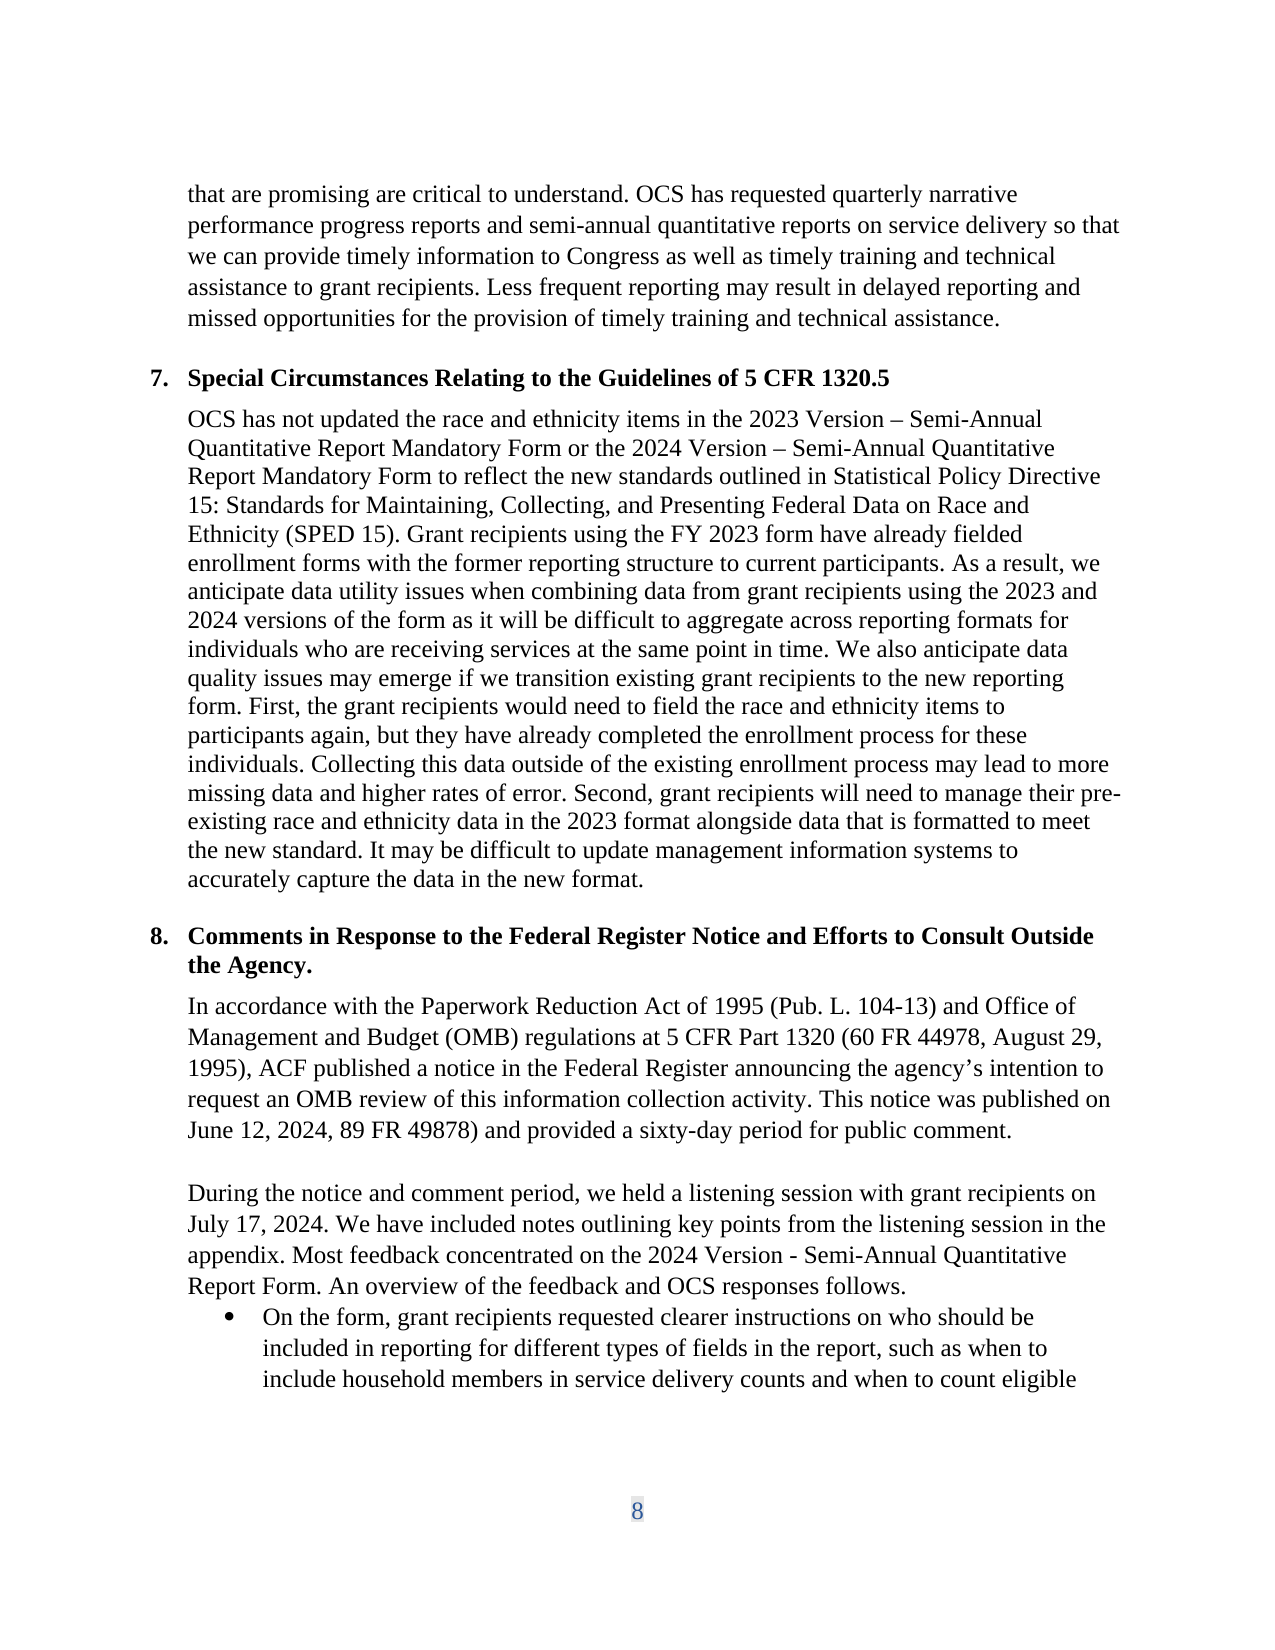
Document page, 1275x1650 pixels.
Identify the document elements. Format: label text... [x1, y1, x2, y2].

list Comments in Response to the Federal Register Notice and Efforts to Consult Outside the Agency. [150, 921, 1125, 979]
text During the notice and comment period, we held a listening session with grant recipients on July 17, 2024. We have included notes outlining key points from the listening session in the appendix. Most feedback concentrated on the 2024 Version - Semi-Annual Quantitative Report Form. An overview of the feedback and OCS responses follows. [187, 1178, 1125, 1299]
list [225, 1302, 1125, 1393]
text OCS has not updated the race and ethnicity items in the 2023 Version – Semi-Annual Quantitative Report Mandatory Form or the 2024 Version – Semi-Annual Quantitative Report Mandatory Form to reflect the new standards outlined in Statistical Policy Directive 15: Standards for Maintaining, Collecting, and Presenting Federal Data on Race and Ethnicity (SPED 15). Grant recipients using the FY 2023 form have already fielded enrollment forms with the former reporting structure to current participants. As a result, we anticipate data utility issues when combining data from grant recipients using the 2023 and 2024 versions of the form as it will be difficult to aggregate across reporting formats for individuals who are receiving services at the same point in time. We also anticipate data quality issues may emerge if we transition existing grant recipients to the new reporting form. First, the grant recipients would need to field the race and ethnicity items to participants again, but they have already completed the enrollment process for these individuals. Collecting this data outside of the existing enrollment process may lead to more missing data and higher rates of error. Second, grant recipients will need to manage their pre-existing race and ethnicity data in the 2023 format alongside data that is formatted to meet the new standard. It may be difficult to update management information systems to accurately capture the data in the new format. [187, 404, 1125, 893]
text In accordance with the Paperwork Reduction Act of 1995 (Pub. L. 104-13) and Office of Management and Budget (OMB) regulations at 5 CFR Part 1320 (60 FR 44978, August 29, 1995), ACF published a notice in the Federal Register announcing the agency’s intention to request an OMB review of this information collection activity. This notice was published on June 12, 2024, 89 FR 49878) and provided a sixty-day period for public comment. [187, 991, 1125, 1144]
list Special Circumstances Relating to the Guidelines of 5 CFR 1320.5 [150, 363, 1125, 391]
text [187, 179, 1125, 332]
